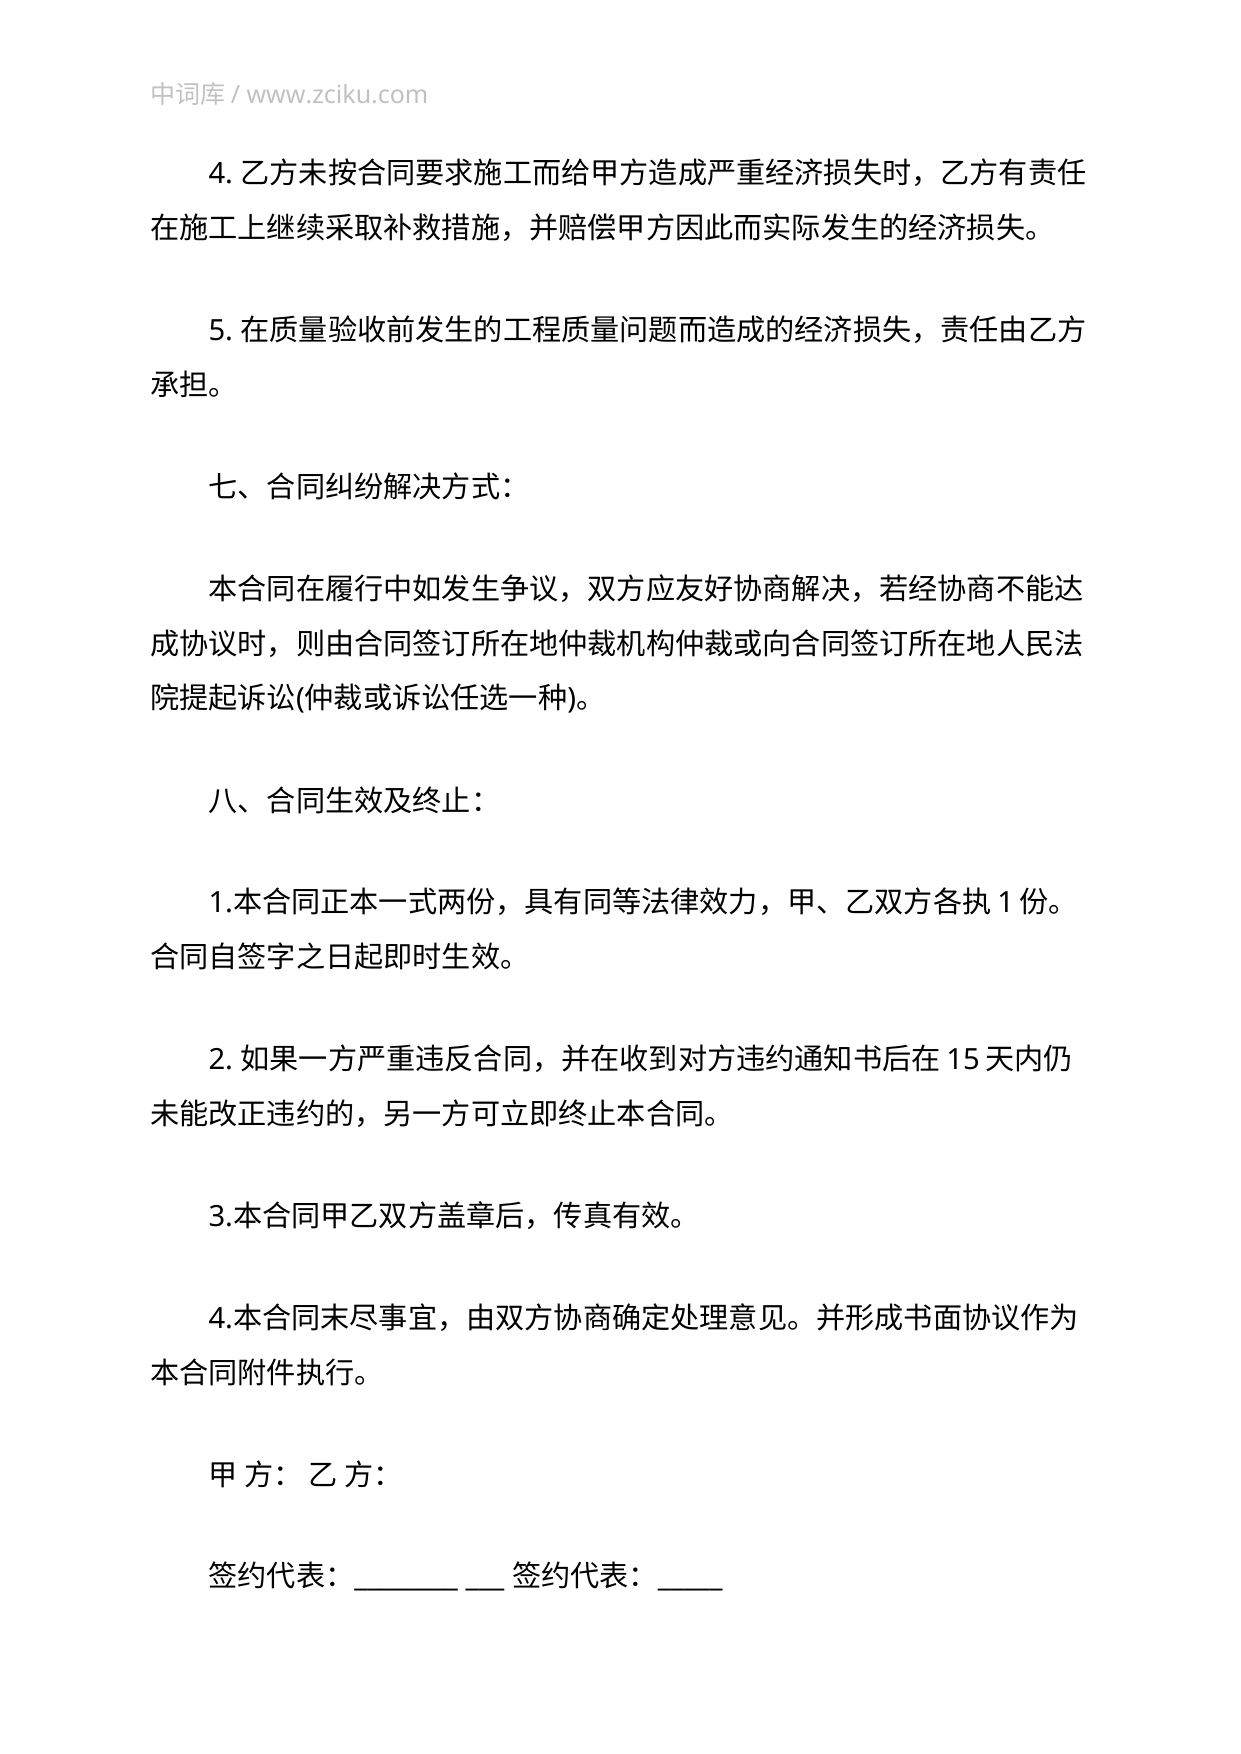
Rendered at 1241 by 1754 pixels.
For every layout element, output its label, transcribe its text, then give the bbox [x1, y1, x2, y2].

text 七、合同纠纷解决方式： [150, 463, 1090, 506]
text 5. 在质量验收前发生的工程质量问题而造成的经济损失，责任由乙方承担。 [150, 307, 1090, 404]
text 2. 如果一方严重违反合同，并在收到对方违约通知书后在15天内仍未能改正违约的，另一方可立即终止本合同。 [150, 1036, 1090, 1133]
text 4.本合同末尽事宜，由双方协商确定处理意见。并形成书面协议作为本合同附件执行。 [150, 1294, 1090, 1392]
text 1.本合同正本一式两份，具有同等法律效力，甲、乙双方各执1份。合同自签字之日起即时生效。 [150, 879, 1090, 976]
text 八、合同生效及终止： [150, 777, 1090, 819]
text 4. 乙方未按合同要求施工而给甲方造成严重经济损失时，乙方有责任在施工上继续采取补救措施，并赔偿甲方因此而实际发生的经济损失。 [150, 150, 1090, 247]
text 3.本合同甲乙双方盖章后，传真有效。 [150, 1192, 1090, 1235]
text 甲 方： 乙 方： [150, 1451, 1090, 1493]
text 签约代表：________ ___ 签约代表：_____ [150, 1553, 1090, 1595]
text 本合同在履行中如发生争议，双方应友好协商解决，若经协商不能达成协议时，则由合同签订所在地仲裁机构仲裁或向合同签订所在地人民法院提起诉讼(仲裁或诉讼任选一种)。 [150, 565, 1090, 717]
